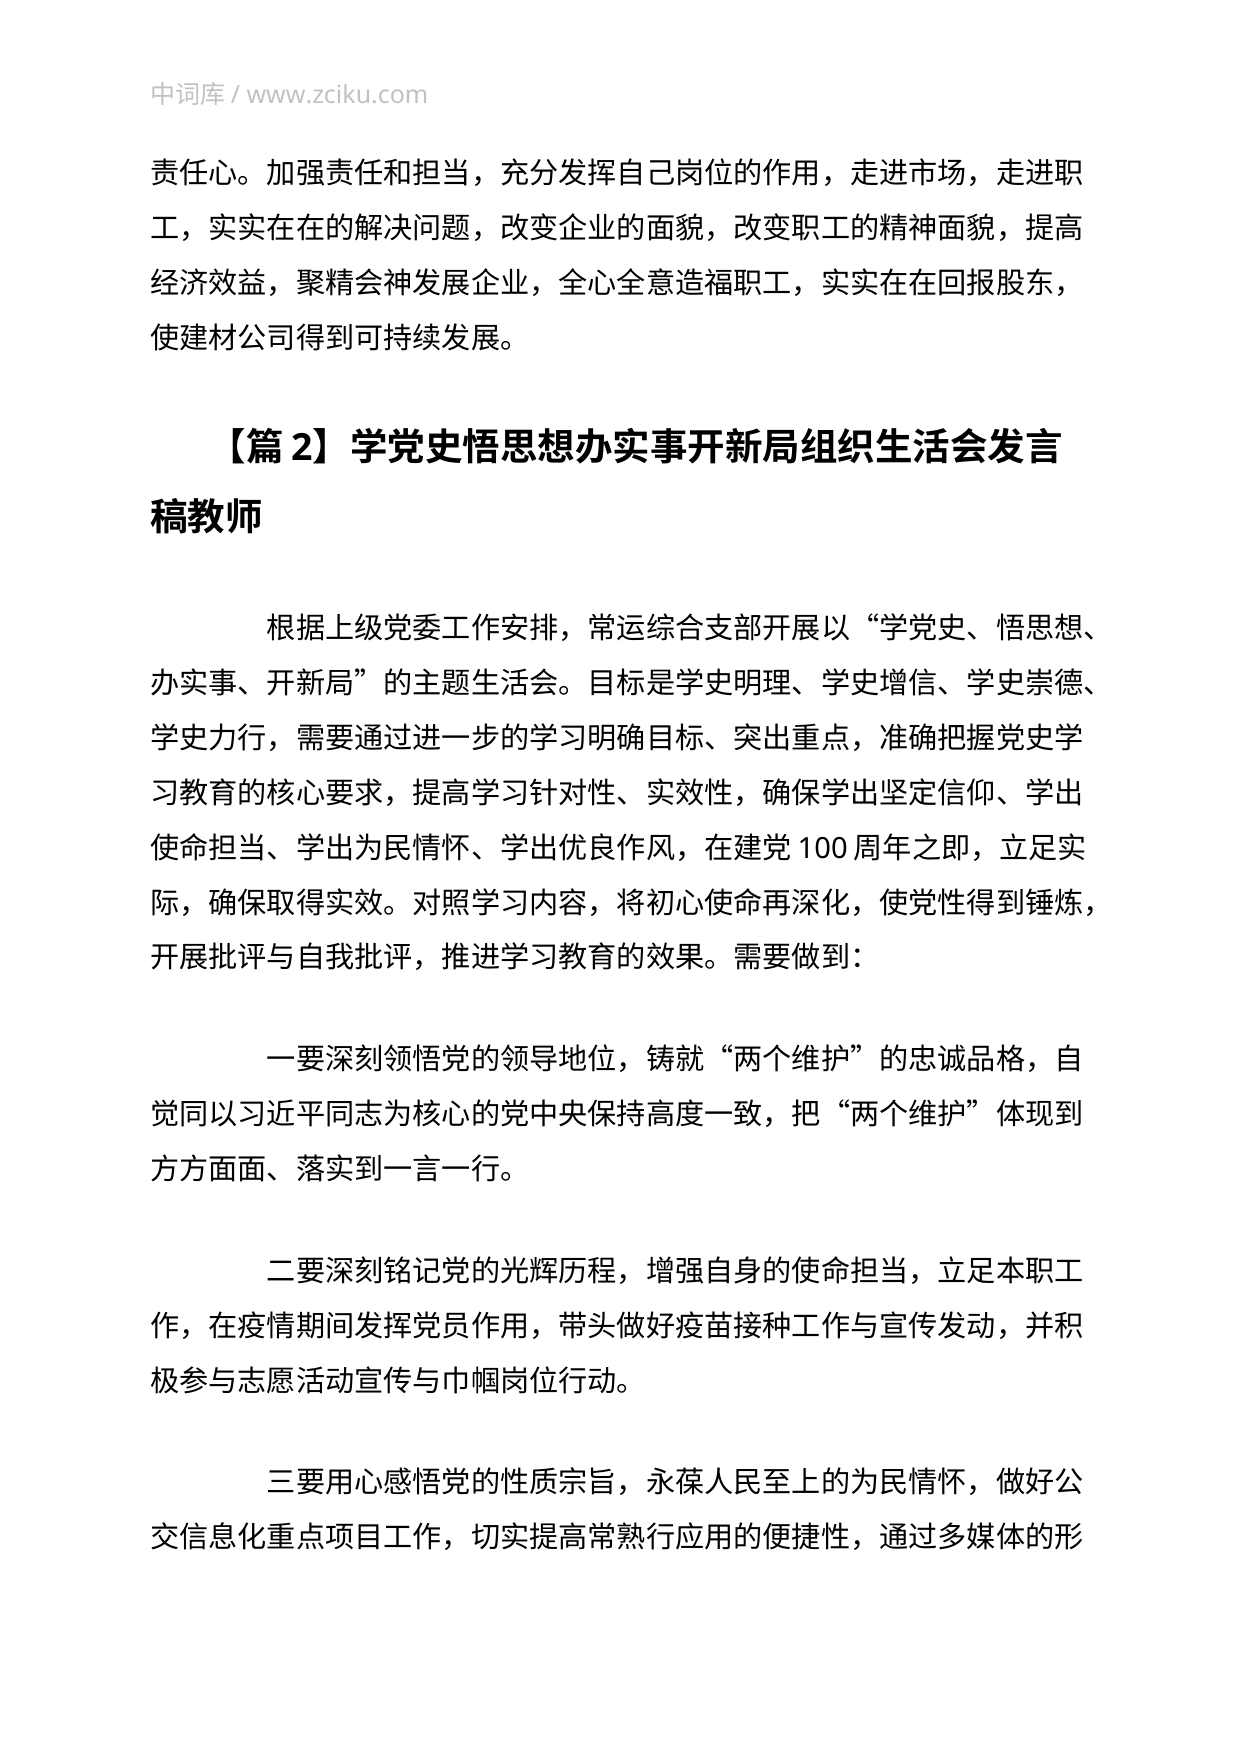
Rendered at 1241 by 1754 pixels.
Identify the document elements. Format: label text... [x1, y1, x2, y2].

text 一要深刻领悟党的领导地位，铸就“两个维护”的忠诚品格，自觉同以习近平同志为核心的党中央保持高度一致，把“两个维护”体现到方方面面、落实到一言一行。 [150, 1036, 1090, 1188]
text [150, 150, 1090, 357]
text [150, 1459, 1090, 1556]
text 根据上级党委工作安排，常运综合支部开展以“学党史、悟思想、办实事、开新局”的主题生活会。目标是学史明理、学史增信、学史崇德、学史力行，需要通过进一步的学习明确目标、突出重点，准确把握党史学习教育的核心要求，提高学习针对性、实效性，确保学出坚定信仰、学出使命担当、学出为民情怀、学出优良作风，在建党100周年之即，立足实际，确保取得实效。对照学习内容，将初心使命再深化，使党性得到锤炼，开展批评与自我批评，推进学习教育的效果。需要做到： [150, 604, 1090, 976]
text 【篇2】学党史悟思想办实事开新局组织生活会发言稿教师 [150, 416, 1090, 541]
text 二要深刻铭记党的光辉历程，增强自身的使命担当，立足本职工作，在疫情期间发挥党员作用，带头做好疫苗接种工作与宣传发动，并积极参与志愿活动宣传与巾帼岗位行动。 [150, 1247, 1090, 1399]
